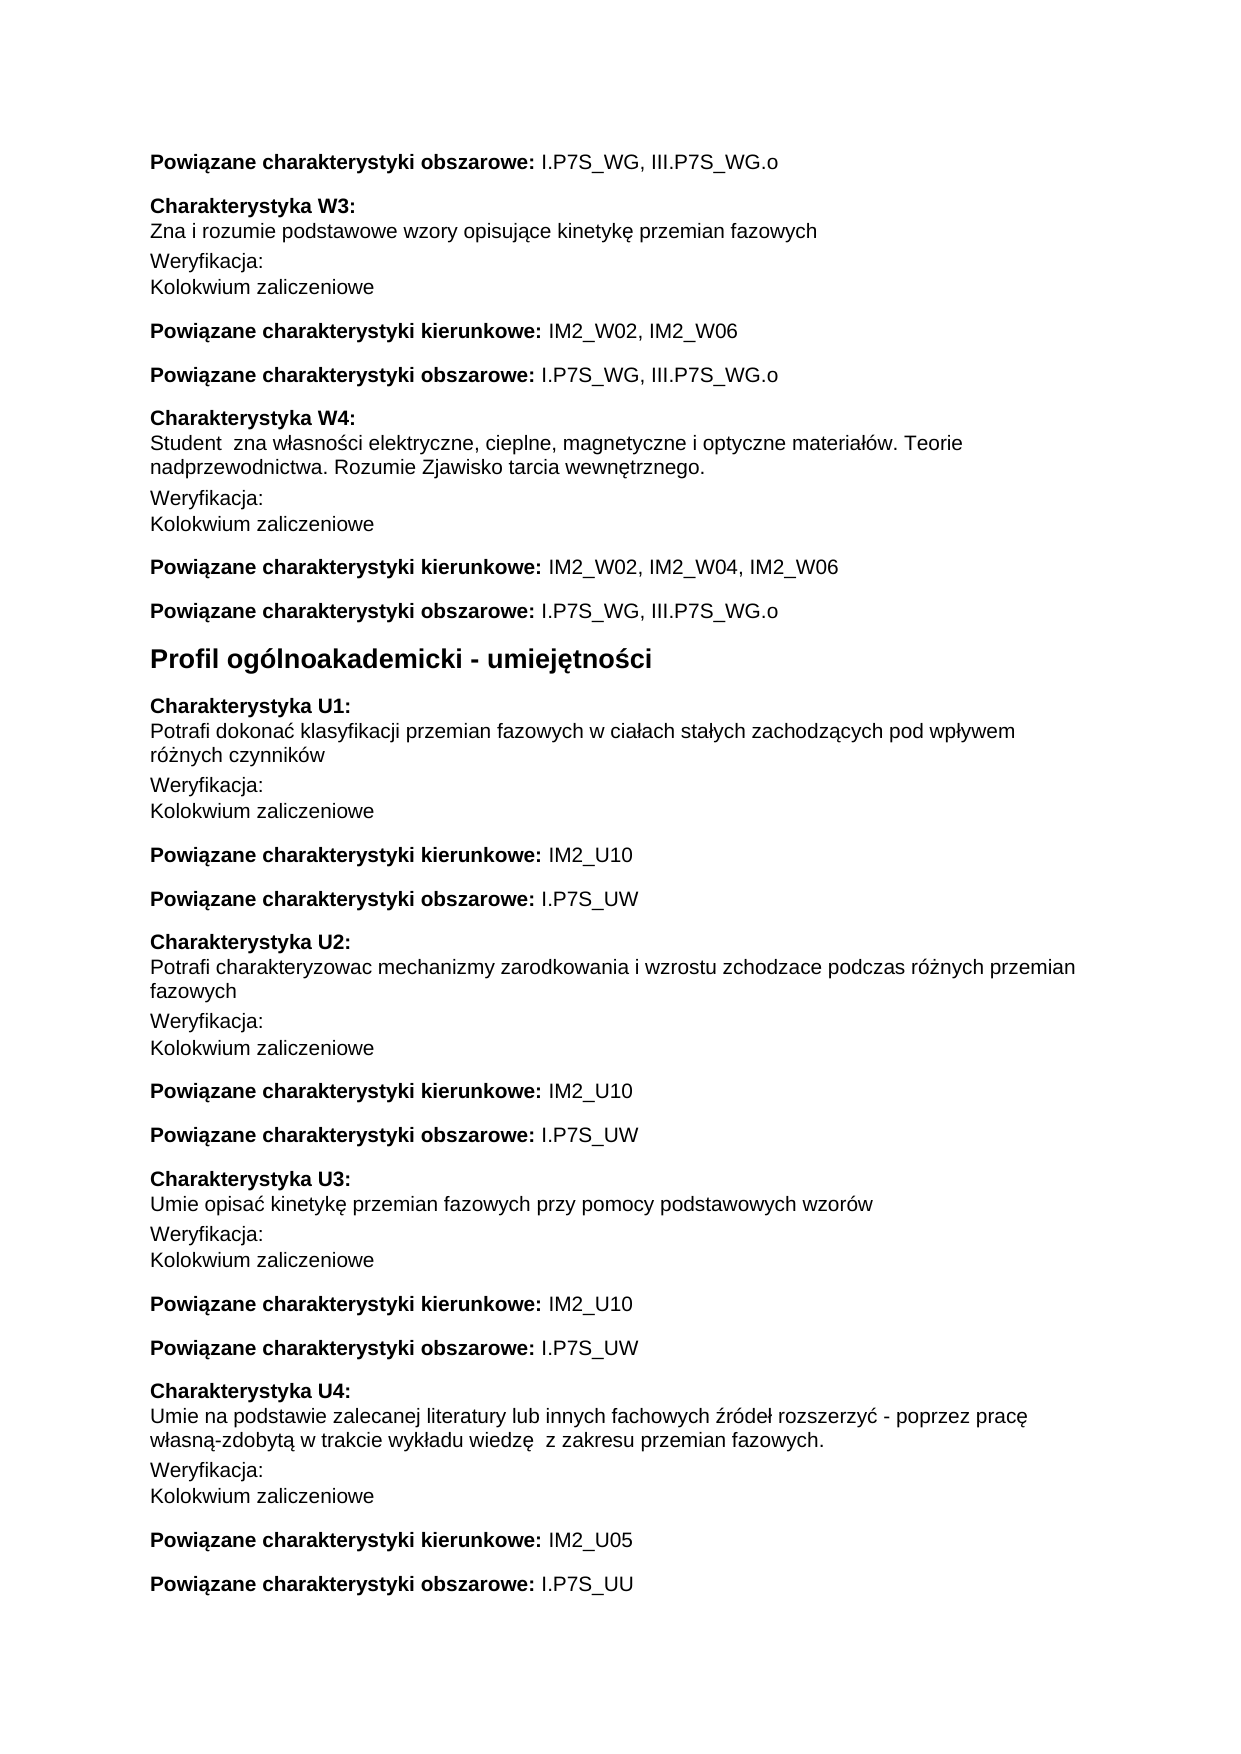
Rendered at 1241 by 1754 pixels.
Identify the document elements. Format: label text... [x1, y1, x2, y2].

text Kolokwium zaliczeniowe [150, 275, 1090, 299]
text Powiązane charakterystyki kierunkowe: IM2_W02, IM2_W06 [150, 319, 1090, 343]
text Kolokwium zaliczeniowe [150, 1035, 1090, 1059]
text Powiązane charakterystyki obszarowe: I.P7S_WG, III.P7S_WG.o [150, 599, 1090, 623]
text Kolokwium zaliczeniowe [150, 799, 1090, 823]
text Umie opisać kinetykę przemian fazowych przy pomocy podstawowych wzorów [150, 1192, 1090, 1216]
text Potrafi charakteryzowac mechanizmy zarodkowania i wzrostu zchodzace podczas różnych przemian fazowych [150, 955, 1090, 1003]
text Charakterystyka W4: [150, 406, 1090, 430]
text Charakterystyka U1: [150, 694, 1090, 718]
subtitle Profil ogólnoakademicki - umiejętności [150, 643, 1090, 674]
text Powiązane charakterystyki obszarowe: I.P7S_UW [150, 886, 1090, 910]
text Umie na podstawie zalecanej literatury lub innych fachowych źródeł rozszerzyć - poprzez pracę własną-zdobytą w trakcie wykładu wiedzę z zakresu przemian fazowych. [150, 1404, 1090, 1452]
text Weryfikacja: [150, 1222, 1090, 1246]
text Kolokwium zaliczeniowe [150, 1248, 1090, 1272]
text Potrafi dokonać klasyfikacji przemian fazowych w ciałach stałych zachodzących pod wpływem różnych czynników [150, 719, 1090, 767]
text Weryfikacja: [150, 1458, 1090, 1482]
text Powiązane charakterystyki obszarowe: I.P7S_WG, III.P7S_WG.o [150, 150, 1090, 174]
text Powiązane charakterystyki obszarowe: I.P7S_UW [150, 1335, 1090, 1359]
text Weryfikacja: [150, 249, 1090, 273]
text Kolokwium zaliczeniowe [150, 1484, 1090, 1508]
text Powiązane charakterystyki obszarowe: I.P7S_UU [150, 1572, 1090, 1596]
text Charakterystyka U4: [150, 1379, 1090, 1403]
text Powiązane charakterystyki kierunkowe: IM2_U10 [150, 1079, 1090, 1103]
text Powiązane charakterystyki kierunkowe: IM2_W02, IM2_W04, IM2_W06 [150, 555, 1090, 579]
text Student zna własności elektryczne, cieplne, magnetyczne i optyczne materiałów. Teorie nadprzewodnictwa. Rozumie Zjawisko tarcia wewnętrznego. [150, 431, 1090, 479]
text Powiązane charakterystyki obszarowe: I.P7S_WG, III.P7S_WG.o [150, 362, 1090, 386]
text Powiązane charakterystyki kierunkowe: IM2_U05 [150, 1528, 1090, 1552]
text Weryfikacja: [150, 1009, 1090, 1033]
text Charakterystyka W3: [150, 194, 1090, 218]
text Kolokwium zaliczeniowe [150, 511, 1090, 535]
text Charakterystyka U3: [150, 1167, 1090, 1191]
text Weryfikacja: [150, 485, 1090, 509]
text Weryfikacja: [150, 773, 1090, 797]
text Zna i rozumie podstawowe wzory opisujące kinetykę przemian fazowych [150, 219, 1090, 243]
text Powiązane charakterystyki kierunkowe: IM2_U10 [150, 1292, 1090, 1316]
text Powiązane charakterystyki obszarowe: I.P7S_UW [150, 1123, 1090, 1147]
text Powiązane charakterystyki kierunkowe: IM2_U10 [150, 843, 1090, 867]
text Charakterystyka U2: [150, 930, 1090, 954]
